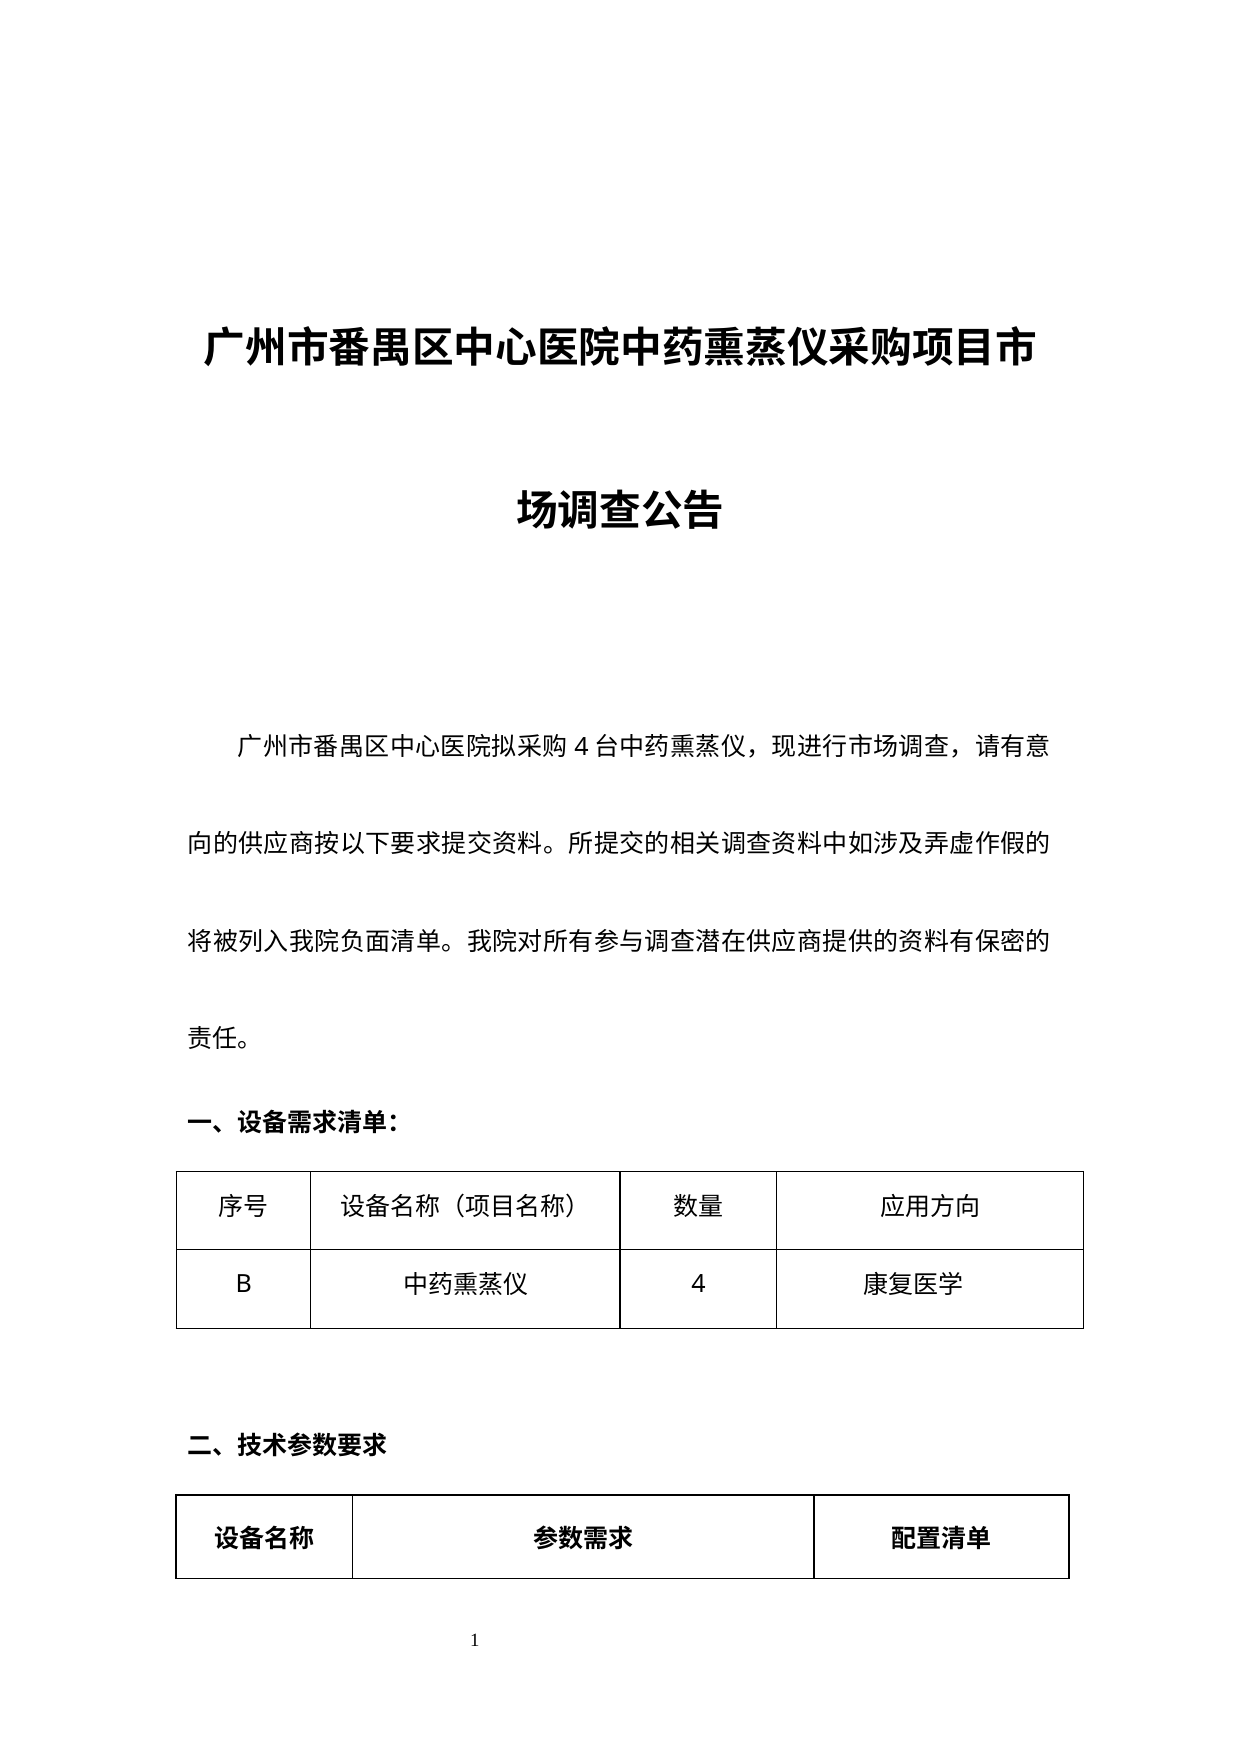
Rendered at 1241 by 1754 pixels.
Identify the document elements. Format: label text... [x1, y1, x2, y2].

list 技术参数要求 [187, 1411, 1053, 1476]
table_header 配置清单 [815, 1496, 1068, 1577]
table_header 设备名称（项目名称） [311, 1172, 619, 1249]
table_header 设备名称 [177, 1496, 352, 1577]
table_header 参数需求 [353, 1496, 813, 1577]
table_cell B [177, 1250, 310, 1328]
table_header 序号 [177, 1172, 310, 1249]
table_header 数量 [621, 1172, 776, 1249]
text 广州市番禺区中心医院拟采购4台中药熏蒸仪，现进行市场调查，请有意向的供应商按以下要求提交资料。所提交的相关调查资料中如涉及弄虚作假的将被列入我院负面清单。我院对所有参与调查潜在供应商提供的资料有保密的责任。 [187, 712, 1053, 1069]
text 一、设备需求清单： [187, 1088, 1053, 1153]
table_cell 4 [621, 1250, 776, 1328]
table_cell 康复医学 [777, 1250, 1083, 1328]
text 广州市番禺区中心医院中药熏蒸仪采购项目市场调查公告 [187, 312, 1053, 539]
table_cell 中药熏蒸仪 [311, 1250, 619, 1328]
table_header 应用方向 [777, 1172, 1083, 1249]
